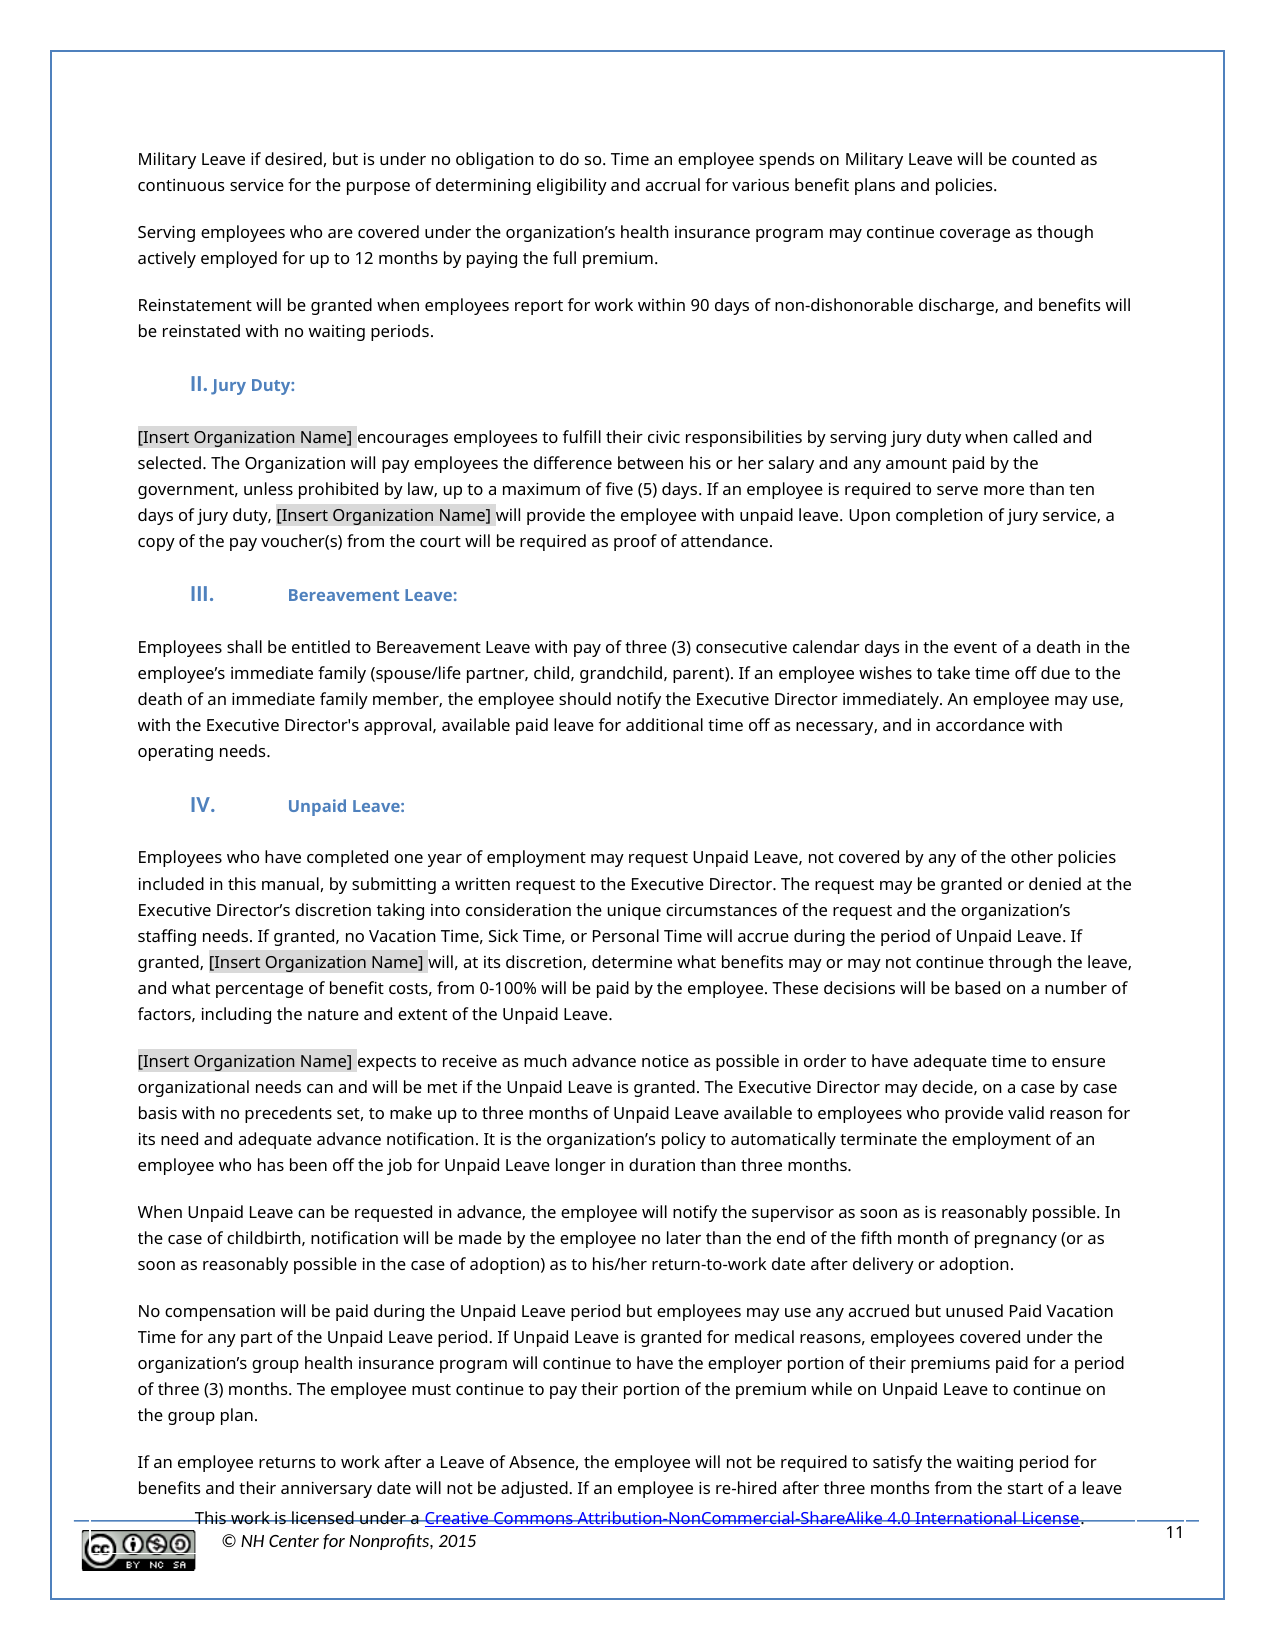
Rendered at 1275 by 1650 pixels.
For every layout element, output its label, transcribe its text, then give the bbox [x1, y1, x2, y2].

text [138, 147, 1135, 196]
list Unpaid Leave: [190, 790, 1135, 818]
picture [81, 1530, 196, 1571]
list Bereavement Leave: [190, 580, 1135, 608]
picture [91, 1530, 196, 1553]
text encourages employees to fulfill their civic responsibilities by serving jury duty when called and selected. The Organization will pay employees the difference between his or her salary and any amount paid by the government, unless prohibited by law, up to a maximum of five (5) days. If an employee is required to serve more than ten days of jury duty, will provide the employee with unpaid leave. Upon completion of jury service, a copy of the pay voucher(s) from the court will be required as proof of attendance. [138, 426, 1135, 552]
text Employees who have completed one year of employment may request Unpaid Leave, not covered by any of the other policies included in this manual, by submitting a written request to the Executive Director. The request may be granted or denied at the Executive Director’s discretion taking into consideration the unique circumstances of the request and the organization’s staffing needs. If granted, no Vacation Time, Sick Time, or Personal Time will accrue during the period of Unpaid Leave. If granted, will, at its discretion, determine what benefits may or may not continue through the leave, and what percentage of benefit costs, from 0-100% will be paid by the employee. These decisions will be based on a number of factors, including the nature and extent of the Unpaid Leave. [138, 846, 1135, 1025]
text expects to receive as much advance notice as possible in order to have adequate time to ensure organizational needs can and will be met if the Unpaid Leave is granted. The Executive Director may decide, on a case by case basis with no precedents set, to make up to three months of Unpaid Leave available to employees who provide valid reason for its need and adequate advance notification. It is the organization’s policy to automatically terminate the employment of an employee who has been off the job for Unpaid Leave longer in duration than three months. [138, 1048, 1135, 1176]
text No compensation will be paid during the Unpaid Leave period but employees may use any accrued but unused Paid Vacation Time for any part of the Unpaid Leave period. If Unpaid Leave is granted for medical reasons, employees covered under the organization’s group health insurance program will continue to have the employer portion of their premiums paid for a period of three (3) months. The employee must continue to pay their portion of the premium while on Unpaid Leave to continue on the group plan. [138, 1298, 1135, 1426]
text Reinstatement will be granted when employees report for work within 90 days of non-dishonorable discharge, and benefits will be reinstated with no waiting periods. [138, 292, 1135, 342]
text When Unpaid Leave can be requested in advance, the employee will notify the supervisor as soon as is reasonably possible. In the case of childbirth, notification will be made by the employee no later than the end of the fifth month of pregnancy (or as soon as reasonably possible in the case of adoption) as to his/her return-to-work date after delivery or adoption. [138, 1199, 1135, 1275]
text Employees shall be entitled to Bereavement Leave with pay of three (3) consecutive calendar days in the event of a death in the employee’s immediate family (spouse/life partner, child, grandchild, parent). If an employee wishes to take time off due to the death of an immediate family member, the employee should notify the Executive Director immediately. An employee may use, with the Executive Director's approval, available paid leave for additional time off as necessary, and in accordance with operating needs. [138, 636, 1135, 763]
list Jury Duty: [190, 369, 1135, 397]
text Serving employees who are covered under the organization’s health insurance program may continue coverage as though actively employed for up to 12 months by paying the full premium. [138, 219, 1135, 269]
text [138, 1449, 1135, 1499]
